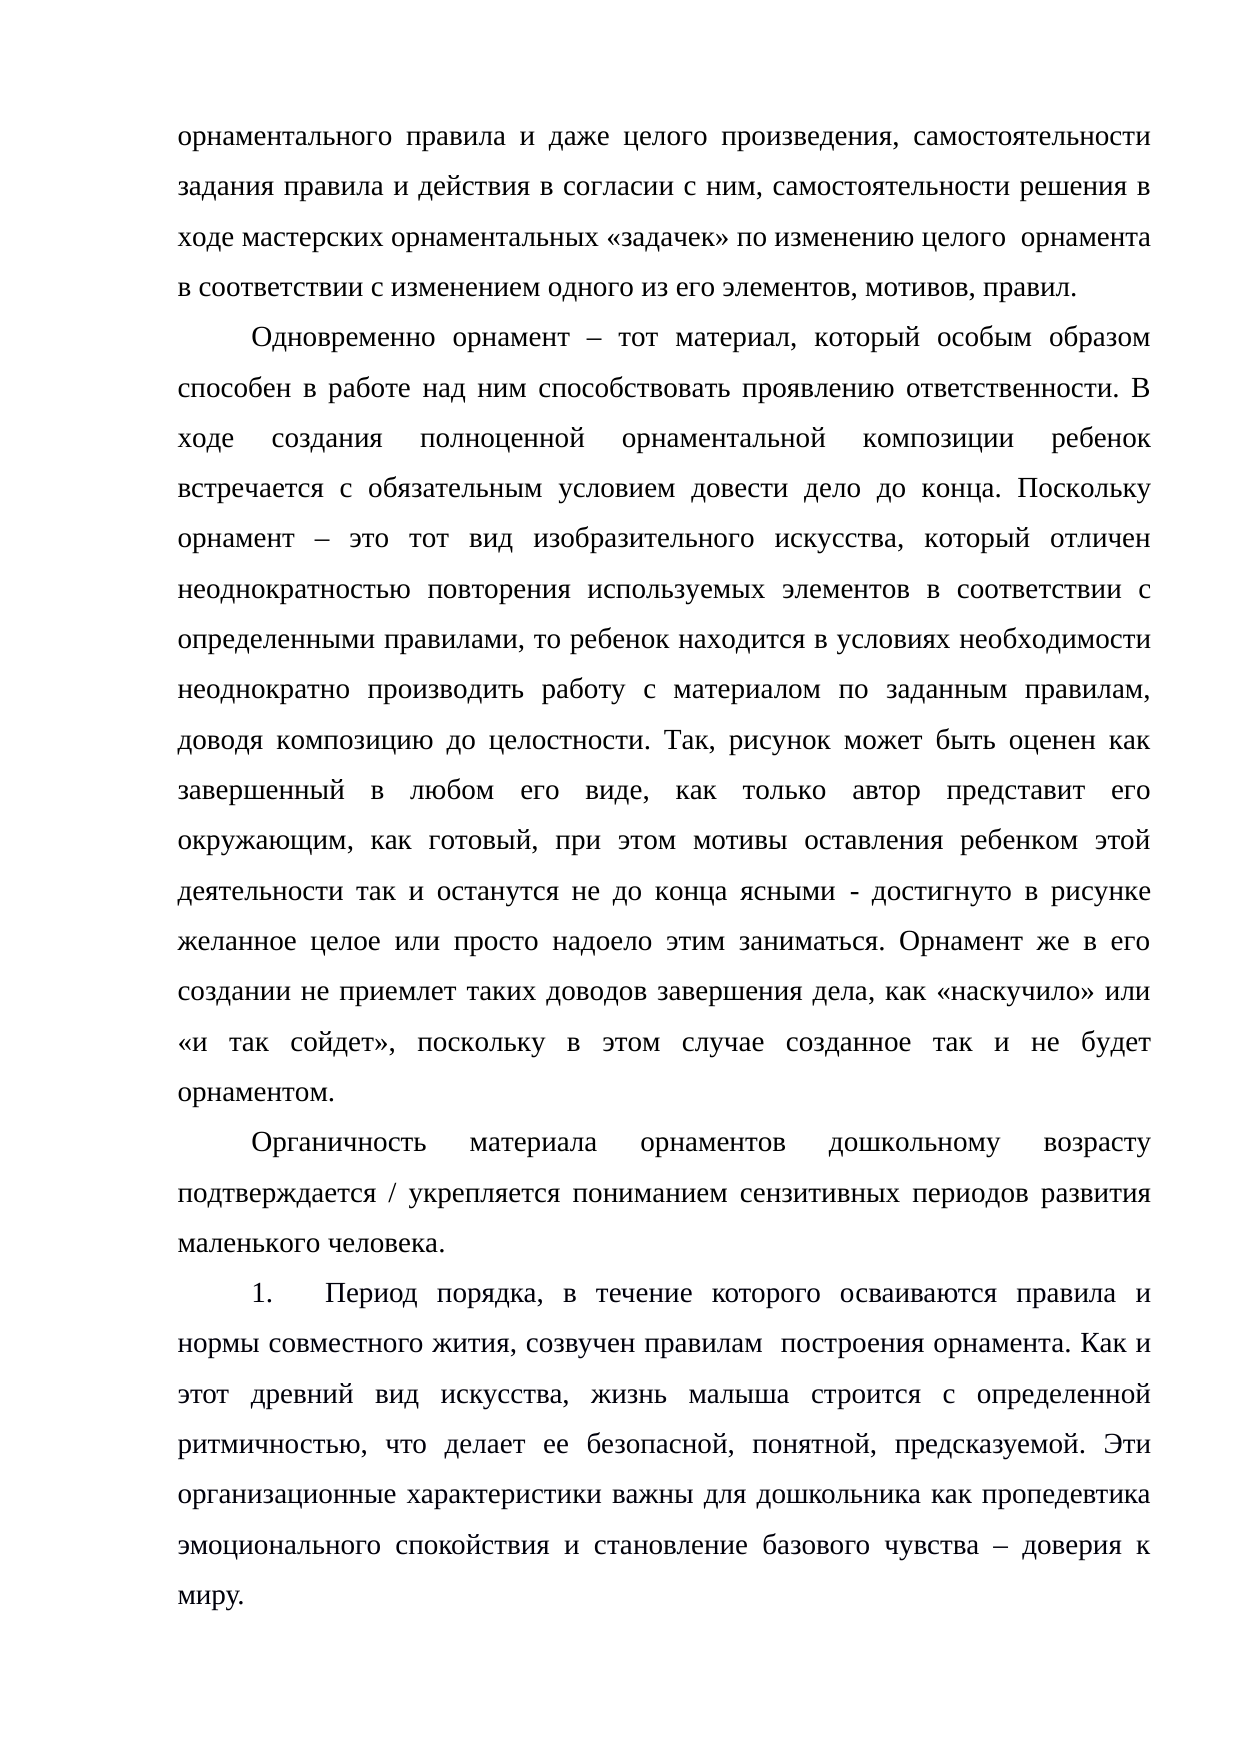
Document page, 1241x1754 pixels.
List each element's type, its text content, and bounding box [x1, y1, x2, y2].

text Органичность материала орнаментов дошкольному возрасту подтверждается / укрепляется пониманием сензитивных периодов развития маленького человека. [177, 1124, 1152, 1258]
text Одновременно орнамент – тот материал, который особым образом способен в работе над ним способствовать проявлению ответственности. В ходе создания полноценной орнаментальной композиции ребенок встречается с обязательным условием довести дело до конца. Поскольку орнамент – это тот вид изобразительного искусства, который отличен неоднократностью повторения используемых элементов в соответствии с определенными правилами, то ребенок находится в условиях необходимости неоднократно производить работу с материалом по заданным правилам, доводя композицию до целостности. Так, рисунок может быть оценен как завершенный в любом его виде, как только автор представит его окружающим, как готовый, при этом мотивы оставления ребенком этой деятельности так и останутся не до конца ясными - достигнуто в рисунке желанное целое или просто надоело этим заниматься. Орнамент же в его создании не приемлет таких доводов завершения дела, как «наскучило» или «и так сойдет», поскольку в этом случае созданное так и не будет орнаментом. [177, 319, 1152, 1108]
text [177, 118, 1152, 303]
list Период порядка, в течение которого осваиваются правила и нормы совместного жития, созвучен правилам построения орнамента. Как и этот древний вид искусства, жизнь малыша строится с определенной ритмичностью, что делает ее безопасной, понятной, предсказуемой. Эти организационные характеристики важны для дошкольника как пропедевтика эмоционального спокойствия и становление базового чувства – доверия к миру. [177, 1275, 1152, 1611]
